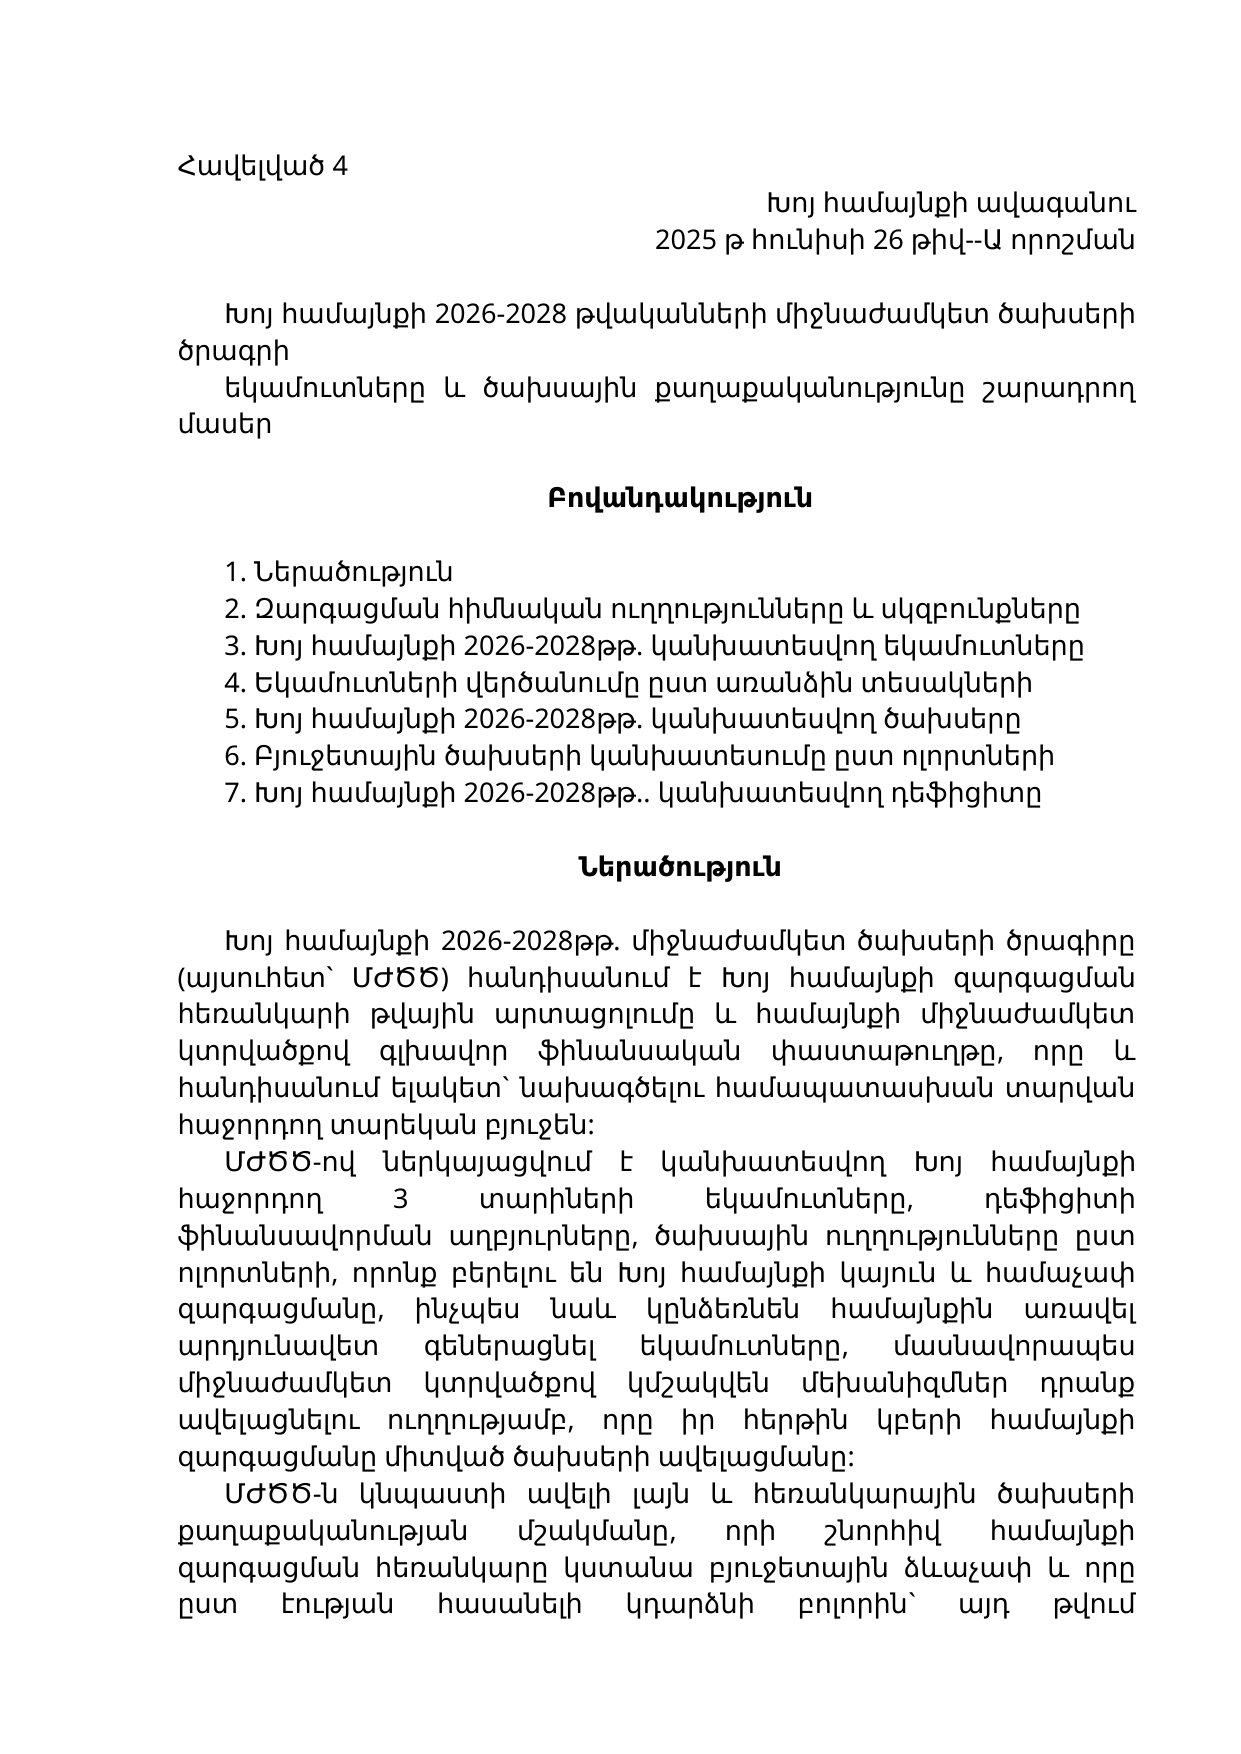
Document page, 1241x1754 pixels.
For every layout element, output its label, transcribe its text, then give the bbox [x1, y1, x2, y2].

text Խոյ համայնքի 2026-2028թթ. միջնաժամկետ ծախսերի ծրագիրը (այսուհետ` ՄԺԾԾ) հանդիսանում է Խոյ համայնքի զարգացման հեռանկարի թվային արտացոլումը և համայնքի միջնաժամկետ կտրվածքով գլխավոր ֆինանսական փաստաթուղթը, որը և հանդիսանում ելակետ` նախագծելու համապատասխան տարվան հաջորդող տարեկան բյուջեն: [177, 921, 1136, 1142]
text Խոյ համայնքի 2026-2028 թվականների միջնաժամկետ ծախսերի ծրագրի [177, 294, 1136, 368]
text 6. Բյուջետային ծախսերի կանխատեսումը ըստ ոլորտների [177, 737, 1136, 774]
text 7. Խոյ համայնքի 2026-2028թթ.. կանխատեսվող դեֆիցիտը [177, 774, 1136, 811]
text եկամուտները և ծախսային քաղաքականությունը շարադրող մասեր [177, 368, 1136, 442]
text 5. Խոյ համայնքի 2026-2028թթ. կանխատեսվող ծախսերը [177, 700, 1136, 737]
text ՄԺԾԾ-ով ներկայացվում է կանխատեսվող Խոյ համայնքի հաջորդող 3 տարիների եկամուտները, դեֆիցիտի ֆինանսավորման աղբյուրները, ծախսային ուղղությունները ըստ ոլորտների, որոնք բերելու են Խոյ համայնքի կայուն և համաչափ զարգացմանը, ինչպես նաև կընձեռնեն համայնքին առավել արդյունավետ գեներացնել եկամուտները, մասնավորապես միջնաժամկետ կտրվածքով կմշակվեն մեխանիզմներ դրանք ավելացնելու ուղղությամբ, որը իր հերթին կբերի համայնքի զարգացմանը միտված ծախսերի ավելացմանը: [177, 1142, 1136, 1474]
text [177, 1474, 1136, 1622]
text 2025 թ հունիսի 26 թիվ--Ա որոշման [177, 221, 1136, 257]
text 1. Ներածություն [177, 552, 1136, 589]
text 2. Զարգացման հիմնական ուղղությունները և սկզբունքները [177, 589, 1136, 626]
text Խոյ համայնքի ավագանու [177, 184, 1136, 221]
text Հավելված 4 [177, 118, 1136, 184]
text 3. Խոյ համայնքի 2026-2028թթ. կանխատեսվող եկամուտները [177, 626, 1136, 663]
text Բովանդակություն [177, 479, 1136, 516]
text Ներածություն [177, 847, 1136, 884]
text 4. Եկամուտների վերծանումը ըստ առանձին տեսակների [177, 663, 1136, 700]
